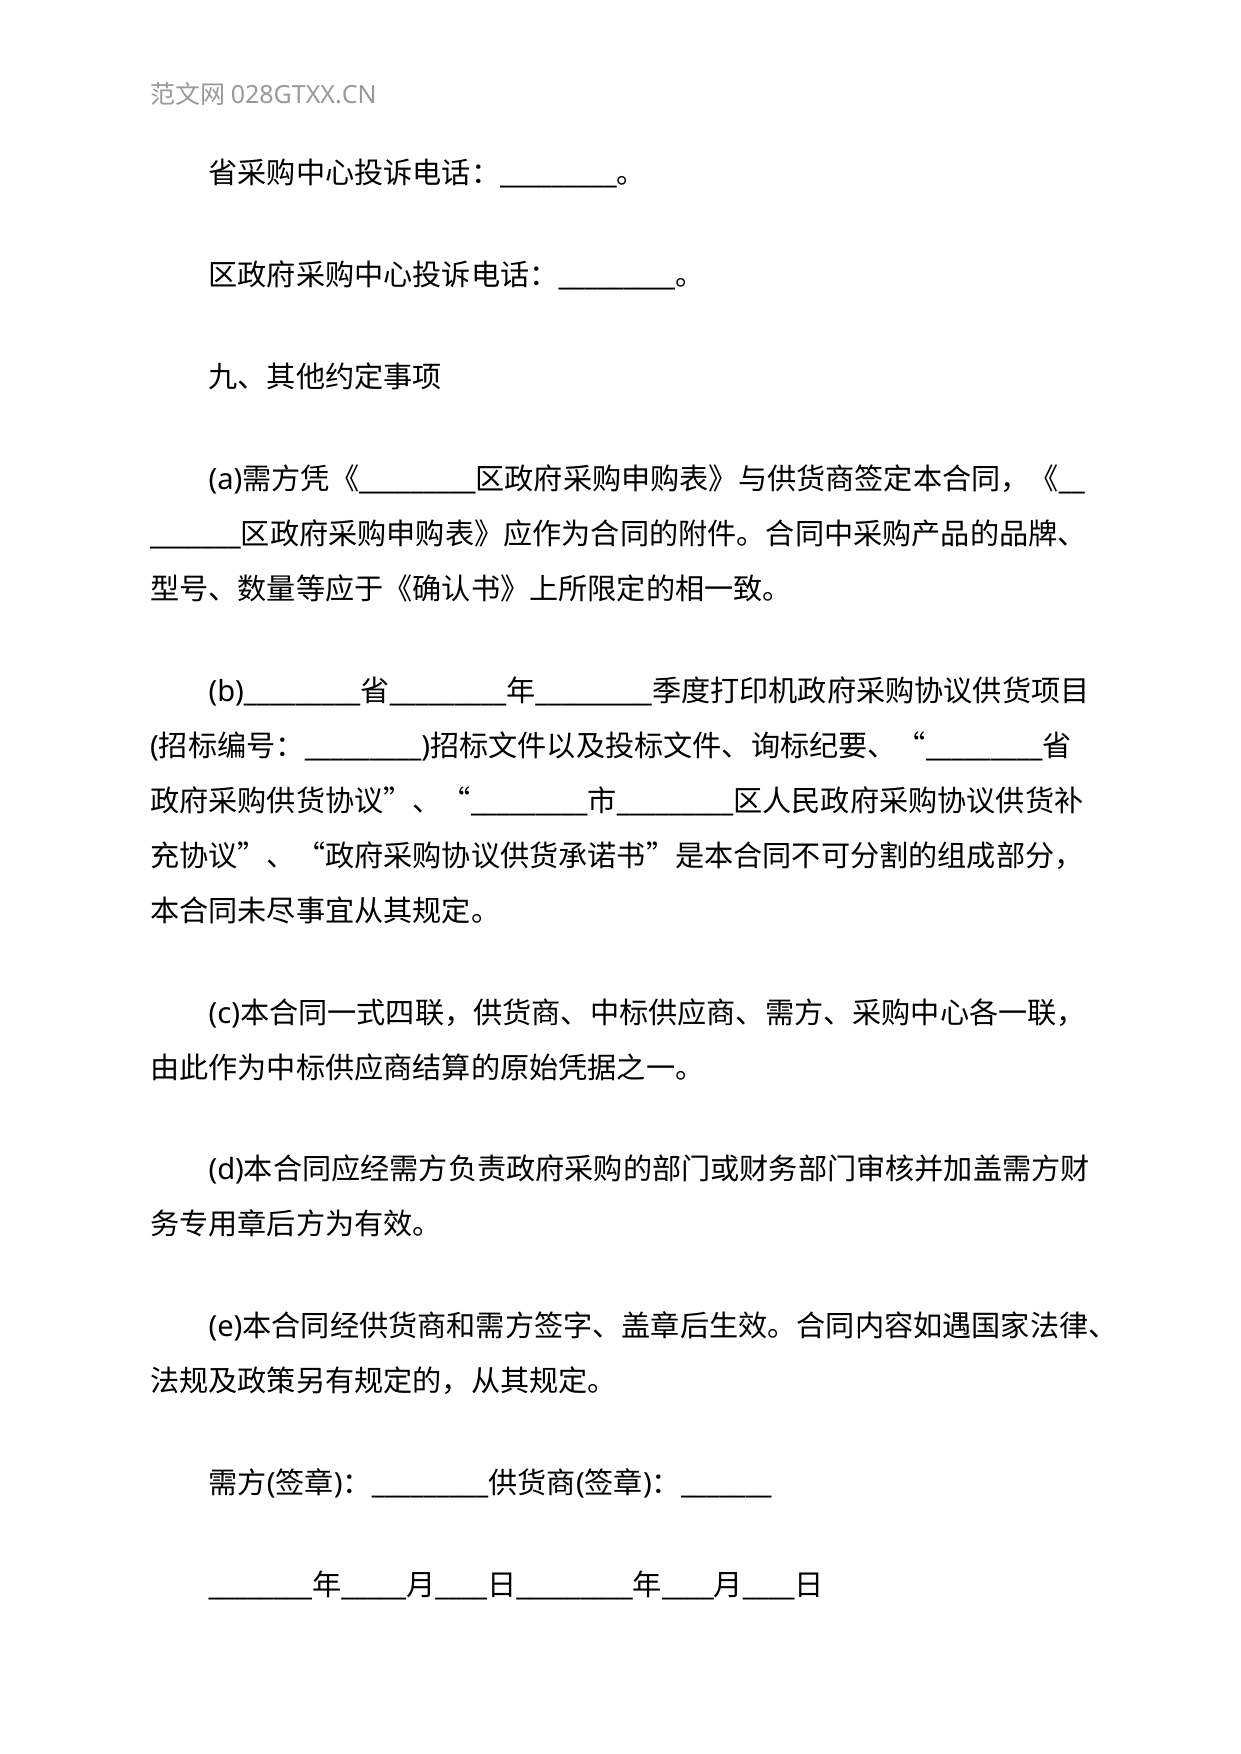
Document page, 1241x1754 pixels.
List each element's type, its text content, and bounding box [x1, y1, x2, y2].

text (a)需方凭《_________区政府采购申购表》与供货商签定本合同，《_________区政府采购申购表》应作为合同的附件。合同中采购产品的品牌、型号、数量等应于《确认书》上所限定的相一致。 [150, 456, 1090, 608]
text 省采购中心投诉电话：_________。 [150, 150, 1090, 192]
text (e)本合同经供货商和需方签字、盖章后生效。合同内容如遇国家法律、法规及政策另有规定的，从其规定。 [150, 1303, 1090, 1400]
text 九、其他约定事项 [150, 354, 1090, 396]
text ________年_____月____日_________年____月____日 [150, 1561, 1090, 1604]
text (c)本合同一式四联，供货商、中标供应商、需方、采购中心各一联，由此作为中标供应商结算的原始凭据之一。 [150, 989, 1090, 1086]
text (b)_________省_________年_________季度打印机政府采购协议供货项目(招标编号：_________)招标文件以及投标文件、询标纪要、“_________省政府采购供货协议”、“_________市_________区人民政府采购协议供货补充协议”、“政府采购协议供货承诺书”是本合同不可分割的组成部分，本合同未尽事宜从其规定。 [150, 667, 1090, 930]
text 区政府采购中心投诉电话：_________。 [150, 252, 1090, 294]
text (d)本合同应经需方负责政府采购的部门或财务部门审核并加盖需方财务专用章后方为有效。 [150, 1146, 1090, 1243]
text 需方(签章)：_________供货商(签章)：_______ [150, 1459, 1090, 1502]
